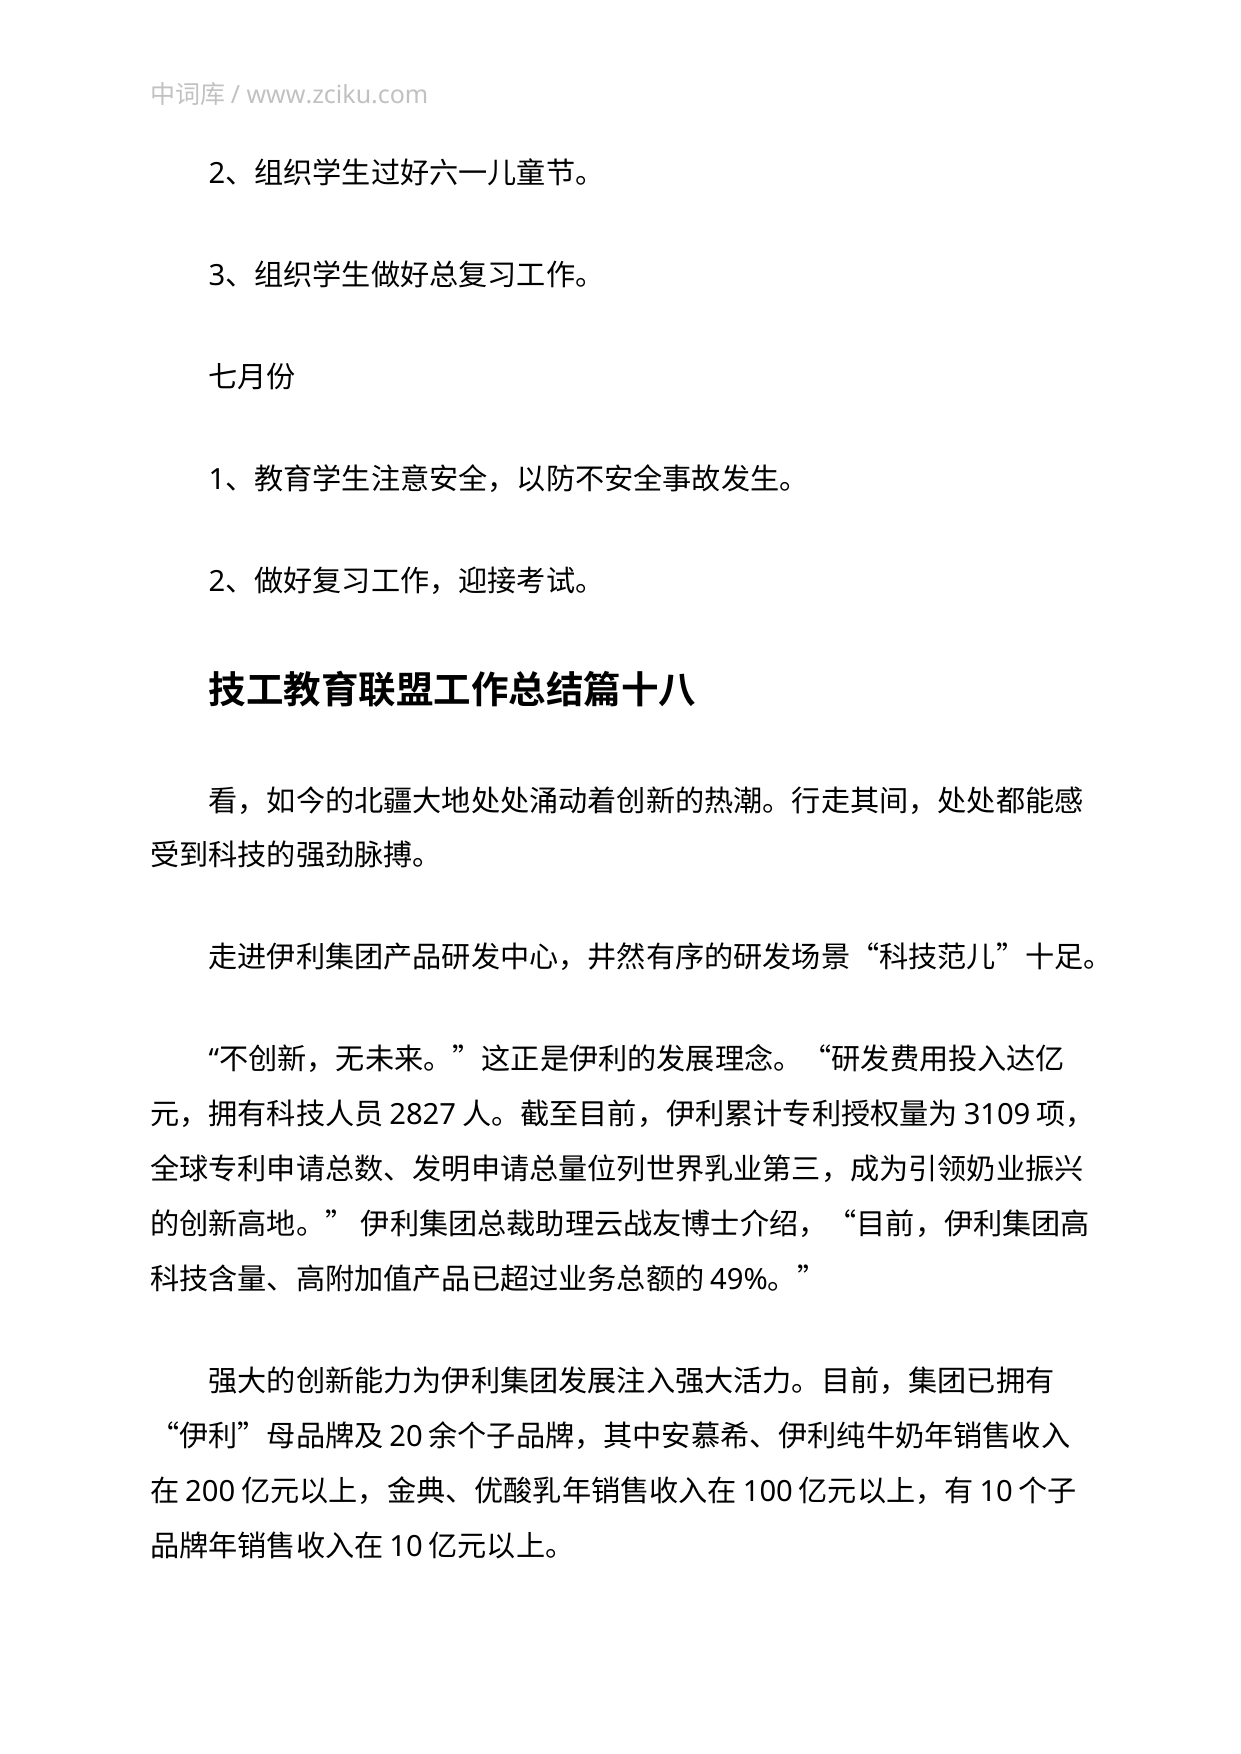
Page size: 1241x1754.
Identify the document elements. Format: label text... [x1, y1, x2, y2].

text “不创新，无未来。”这正是伊利的发展理念。“研发费用投入达亿元，拥有科技人员2827人。截至目前，伊利累计专利授权量为3109项，全球专利申请总数、发明申请总量位列世界乳业第三，成为引领奶业振兴的创新高地。” 伊利集团总裁助理云战友博士介绍，“目前，伊利集团高科技含量、高附加值产品已超过业务总额的49%。” [150, 1036, 1090, 1298]
text 七月份 [150, 354, 1090, 396]
text 1、教育学生注意安全，以防不安全事故发生。 [150, 456, 1090, 498]
text 看，如今的北疆大地处处涌动着创新的热潮。行走其间，处处都能感受到科技的强劲脉搏。 [150, 777, 1090, 874]
text 3、组织学生做好总复习工作。 [150, 252, 1090, 294]
text 走进伊利集团产品研发中心，井然有序的研发场景“科技范儿”十足。 [150, 934, 1090, 976]
text 强大的创新能力为伊利集团发展注入强大活力。目前，集团已拥有“伊利”母品牌及20余个子品牌，其中安慕希、伊利纯牛奶年销售收入在200亿元以上，金典、优酸乳年销售收入在100亿元以上，有10个子品牌年销售收入在10亿元以上。 [150, 1357, 1090, 1564]
text 2、做好复习工作，迎接考试。 [150, 558, 1090, 600]
text 技工教育联盟工作总结篇十八 [150, 660, 1090, 714]
text 2、组织学生过好六一儿童节。 [150, 150, 1090, 192]
